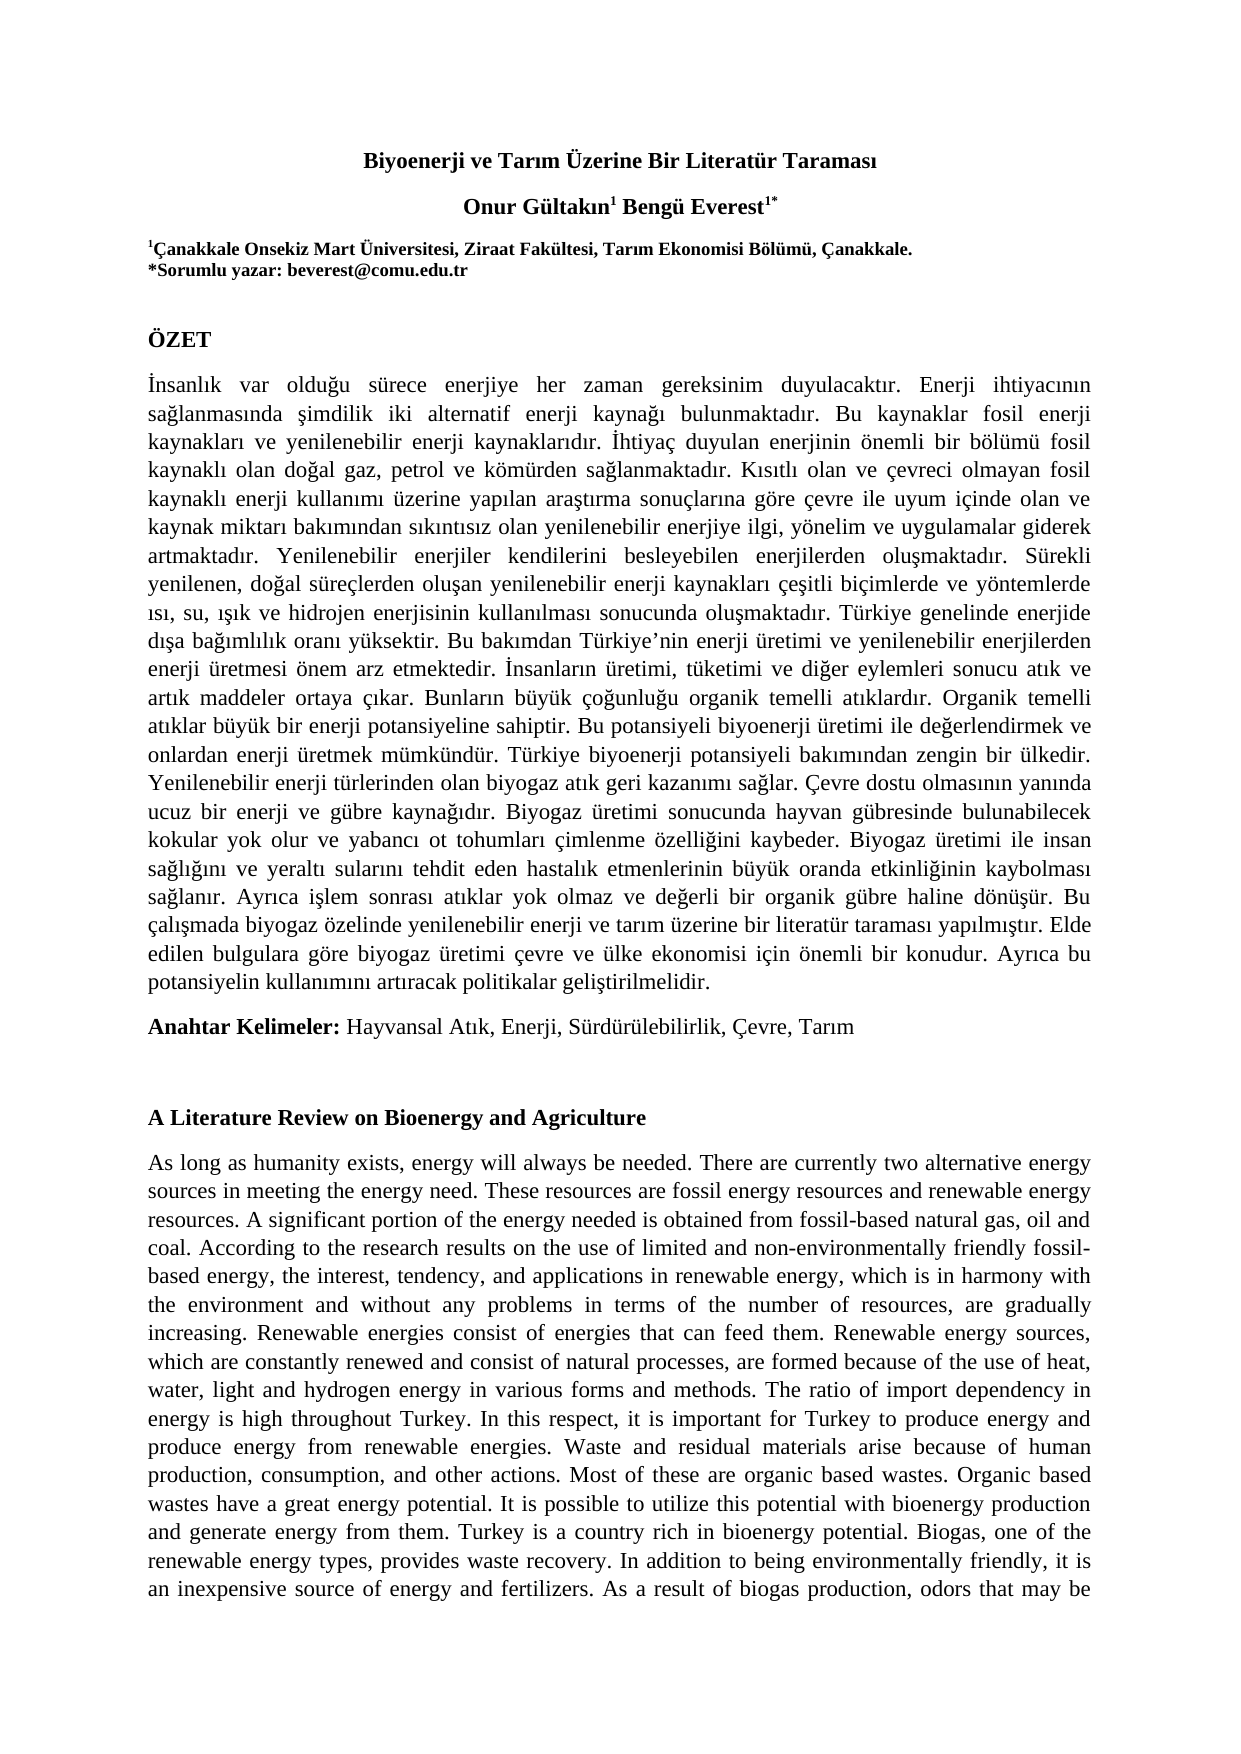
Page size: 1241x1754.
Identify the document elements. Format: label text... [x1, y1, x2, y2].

text 1Çanakkale Onsekiz Mart Üniversitesi, Ziraat Fakültesi, Tarım Ekonomisi Bölümü, Çanakkale. [148, 238, 1093, 259]
text A Literature Review on Bioenergy and Agriculture [148, 1104, 1093, 1130]
text *Sorumlu yazar: beverest@comu.edu.tr [148, 259, 1093, 281]
text Onur Gültakın1 Bengü Everest1* [148, 193, 1093, 219]
text Biyoenerji ve Tarım Üzerine Bir Literatür Taraması [148, 148, 1093, 174]
text İnsanlık var olduğu sürece enerjiye her zaman gereksinim duyulacaktır. Enerji ihtiyacının sağlanmasında şimdilik iki alternatif enerji kaynağı bulunmaktadır. Bu kaynaklar fosil enerji kaynakları ve yenilenebilir enerji kaynaklarıdır. İhtiyaç duyulan enerjinin önemli bir bölümü fosil kaynaklı olan doğal gaz, petrol ve kömürden sağlanmaktadır. Kısıtlı olan ve çevreci olmayan fosil kaynaklı enerji kullanımı üzerine yapılan araştırma sonuçlarına göre çevre ile uyum içinde olan ve kaynak miktarı bakımından sıkıntısız olan yenilenebilir enerjiye ilgi, yönelim ve uygulamalar giderek artmaktadır. Yenilenebilir enerjiler kendilerini besleyebilen enerjilerden oluşmaktadır. Sürekli yenilenen, doğal süreçlerden oluşan yenilenebilir enerji kaynakları çeşitli biçimlerde ve yöntemlerde ısı, su, ışık ve hidrojen enerjisinin kullanılması sonucunda oluşmaktadır. Türkiye genelinde enerjide dışa bağımlılık oranı yüksektir. Bu bakımdan Türkiye’nin enerji üretimi ve yenilenebilir enerjilerden enerji üretmesi önem arz etmektedir. İnsanların üretimi, tüketimi ve diğer eylemleri sonucu atık ve artık maddeler ortaya çıkar. Bunların büyük çoğunluğu organik temelli atıklardır. Organik temelli atıklar büyük bir enerji potansiyeline sahiptir. Bu potansiyeli biyoenerji üretimi ile değerlendirmek ve onlardan enerji üretmek mümkündür. Türkiye biyoenerji potansiyeli bakımından zengin bir ülkedir. Yenilenebilir enerji türlerinden olan biyogaz atık geri kazanımı sağlar. Çevre dostu olmasının yanında ucuz bir enerji ve gübre kaynağıdır. Biyogaz üretimi sonucunda hayvan gübresinde bulunabilecek kokular yok olur ve yabancı ot tohumları çimlenme özelliğini kaybeder. Biyogaz üretimi ile insan sağlığını ve yeraltı sularını tehdit eden hastalık etmenlerinin büyük oranda etkinliğinin kaybolması sağlanır. Ayrıca işlem sonrası atıklar yok olmaz ve değerli bir organik gübre haline dönüşür. Bu çalışmada biyogaz özelinde yenilenebilir enerji ve tarım üzerine bir literatür taraması yapılmıştır. Elde edilen bulgulara göre biyogaz üretimi çevre ve ülke ekonomisi için önemli bir konudur. Ayrıca bu potansiyelin kullanımını artıracak politikalar geliştirilmelidir. [148, 371, 1093, 995]
text ÖZET [148, 326, 1093, 352]
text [148, 1149, 1093, 1602]
text Anahtar Kelimeler: Hayvansal Atık, Enerji, Sürdürülebilirlik, Çevre, Tarım [148, 1013, 1093, 1040]
